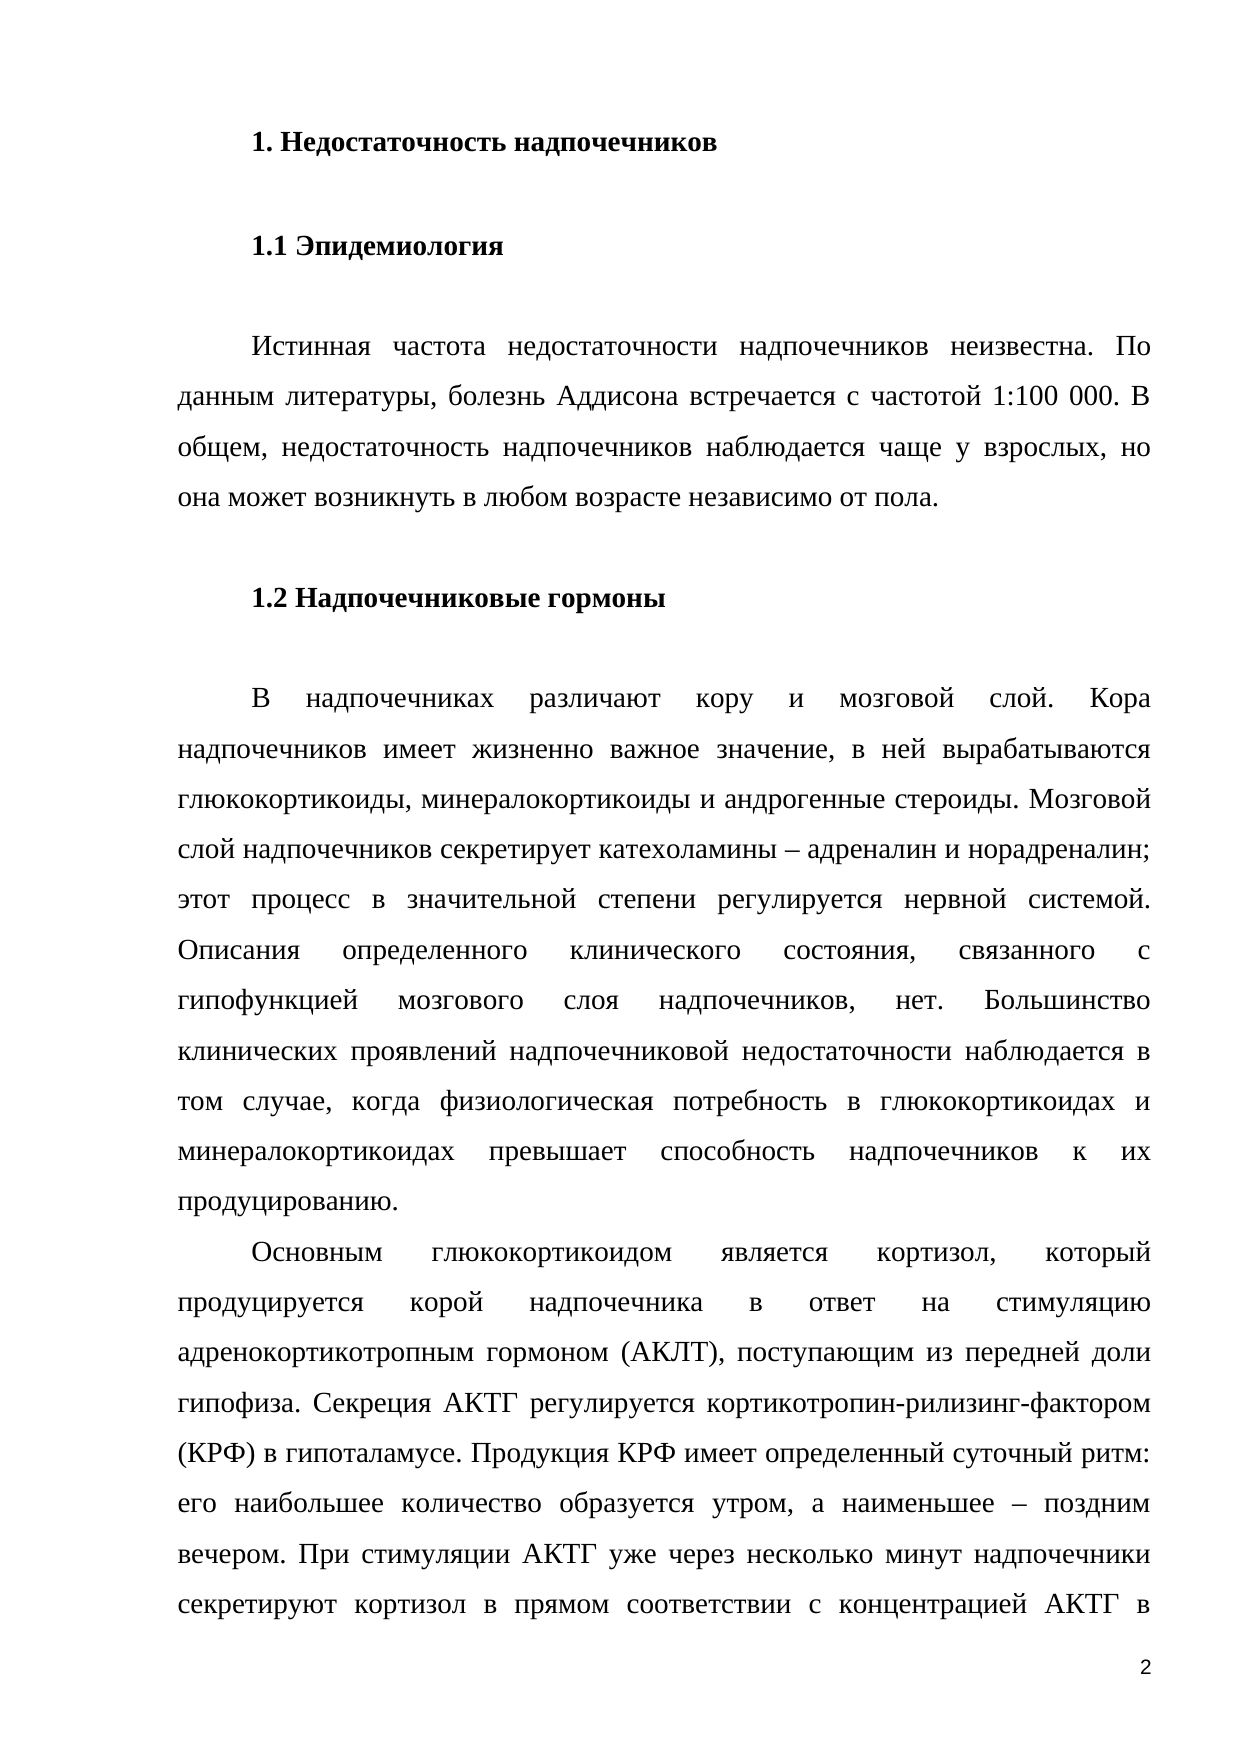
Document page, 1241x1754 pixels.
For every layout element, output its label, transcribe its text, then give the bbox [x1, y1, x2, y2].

text 1. Недостаточность надпочечников [177, 118, 1152, 158]
text 1.1 Эпидемиология [177, 228, 1152, 261]
text Истинная частота недостаточности надпочечников неизвестна. По данным литературы, болезнь Аддисона встречается с частотой 1:100 000. В общем, недостаточность надпочечников наблюдается чаще у взрослых, но она может возникнуть в любом возрасте независимо от пола. [177, 328, 1152, 513]
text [177, 1234, 1152, 1619]
text В надпочечниках различают кору и мозговой слой. Кора надпочечников имеет жизненно важное значение, в ней вырабатываются глюкокортикоиды, минералокортикоиды и андрогенные стероиды. Мозговой слой надпочечников секретирует катехоламины – адреналин и норадреналин; этот процесс в значительной степени регулируется нервной системой. Описания определенного клинического состояния, связанного с гипофункцией мозгового слоя надпочечников, нет. Большинство клинических проявлений надпочечниковой недостаточности наблюдается в том случае, когда физиологическая потребность в глюкокортикоидах и минералокортикоидах превышает способность надпочечников к их продуцированию. [177, 680, 1152, 1217]
text 1.2 Надпочечниковые гормоны [177, 580, 1152, 613]
